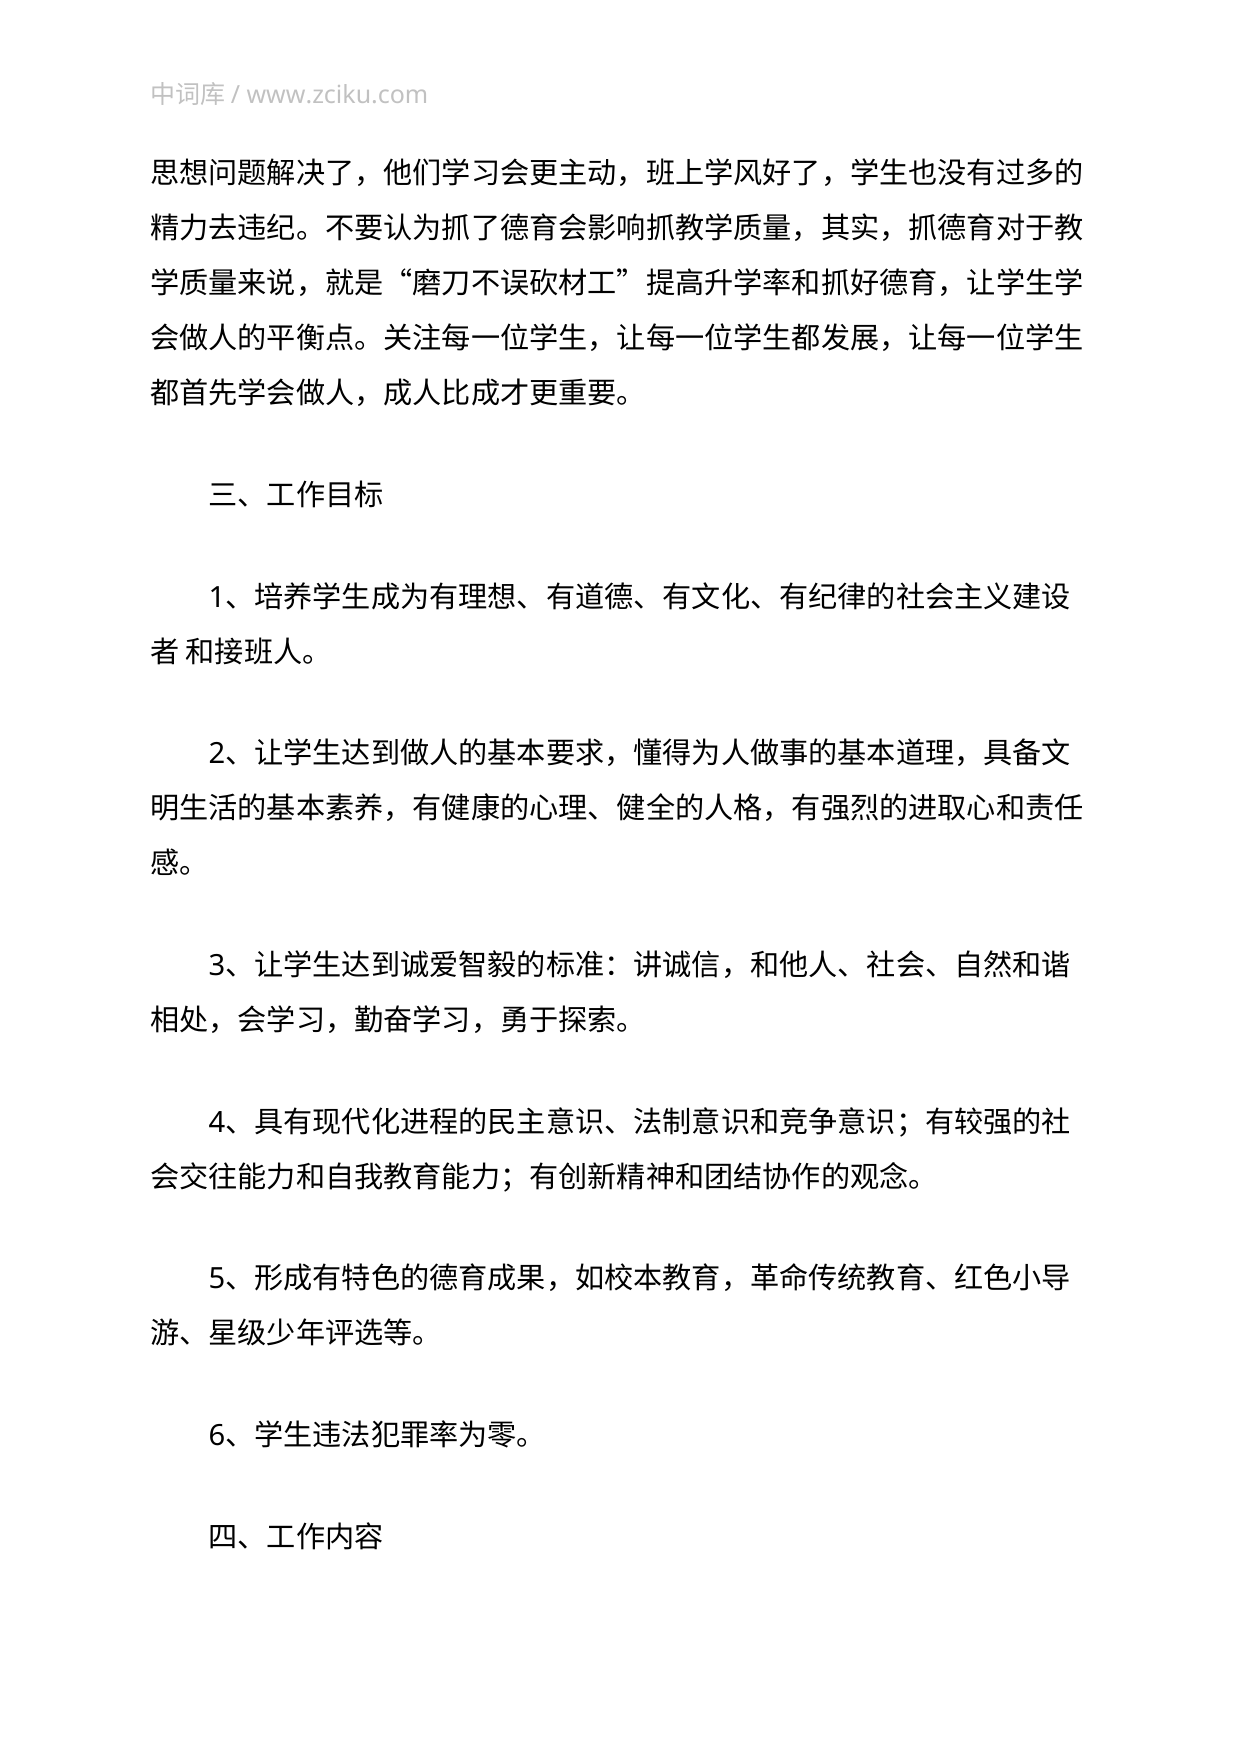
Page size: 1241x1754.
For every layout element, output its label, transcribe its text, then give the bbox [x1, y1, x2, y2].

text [150, 150, 1090, 412]
text 5、形成有特色的德育成果，如校本教育，革命传统教育、红色小导游、星级少年评选等。 [150, 1255, 1090, 1352]
text 6、学生违法犯罪率为零。 [150, 1412, 1090, 1454]
text 1、培养学生成为有理想、有道德、有文化、有纪律的社会主义建设者 和接班人。 [150, 573, 1090, 670]
text 3、让学生达到诚爱智毅的标准：讲诚信，和他人、社会、自然和谐相处，会学习，勤奋学习，勇于探索。 [150, 942, 1090, 1039]
text 三、工作目标 [150, 471, 1090, 514]
text 2、让学生达到做人的基本要求，懂得为人做事的基本道理，具备文明生活的基本素养，有健康的心理、健全的人格，有强烈的进取心和责任感。 [150, 730, 1090, 882]
text 4、具有现代化进程的民主意识、法制意识和竞争意识；有较强的社会交往能力和自我教育能力；有创新精神和团结协作的观念。 [150, 1098, 1090, 1196]
text 四、工作内容 [150, 1514, 1090, 1556]
